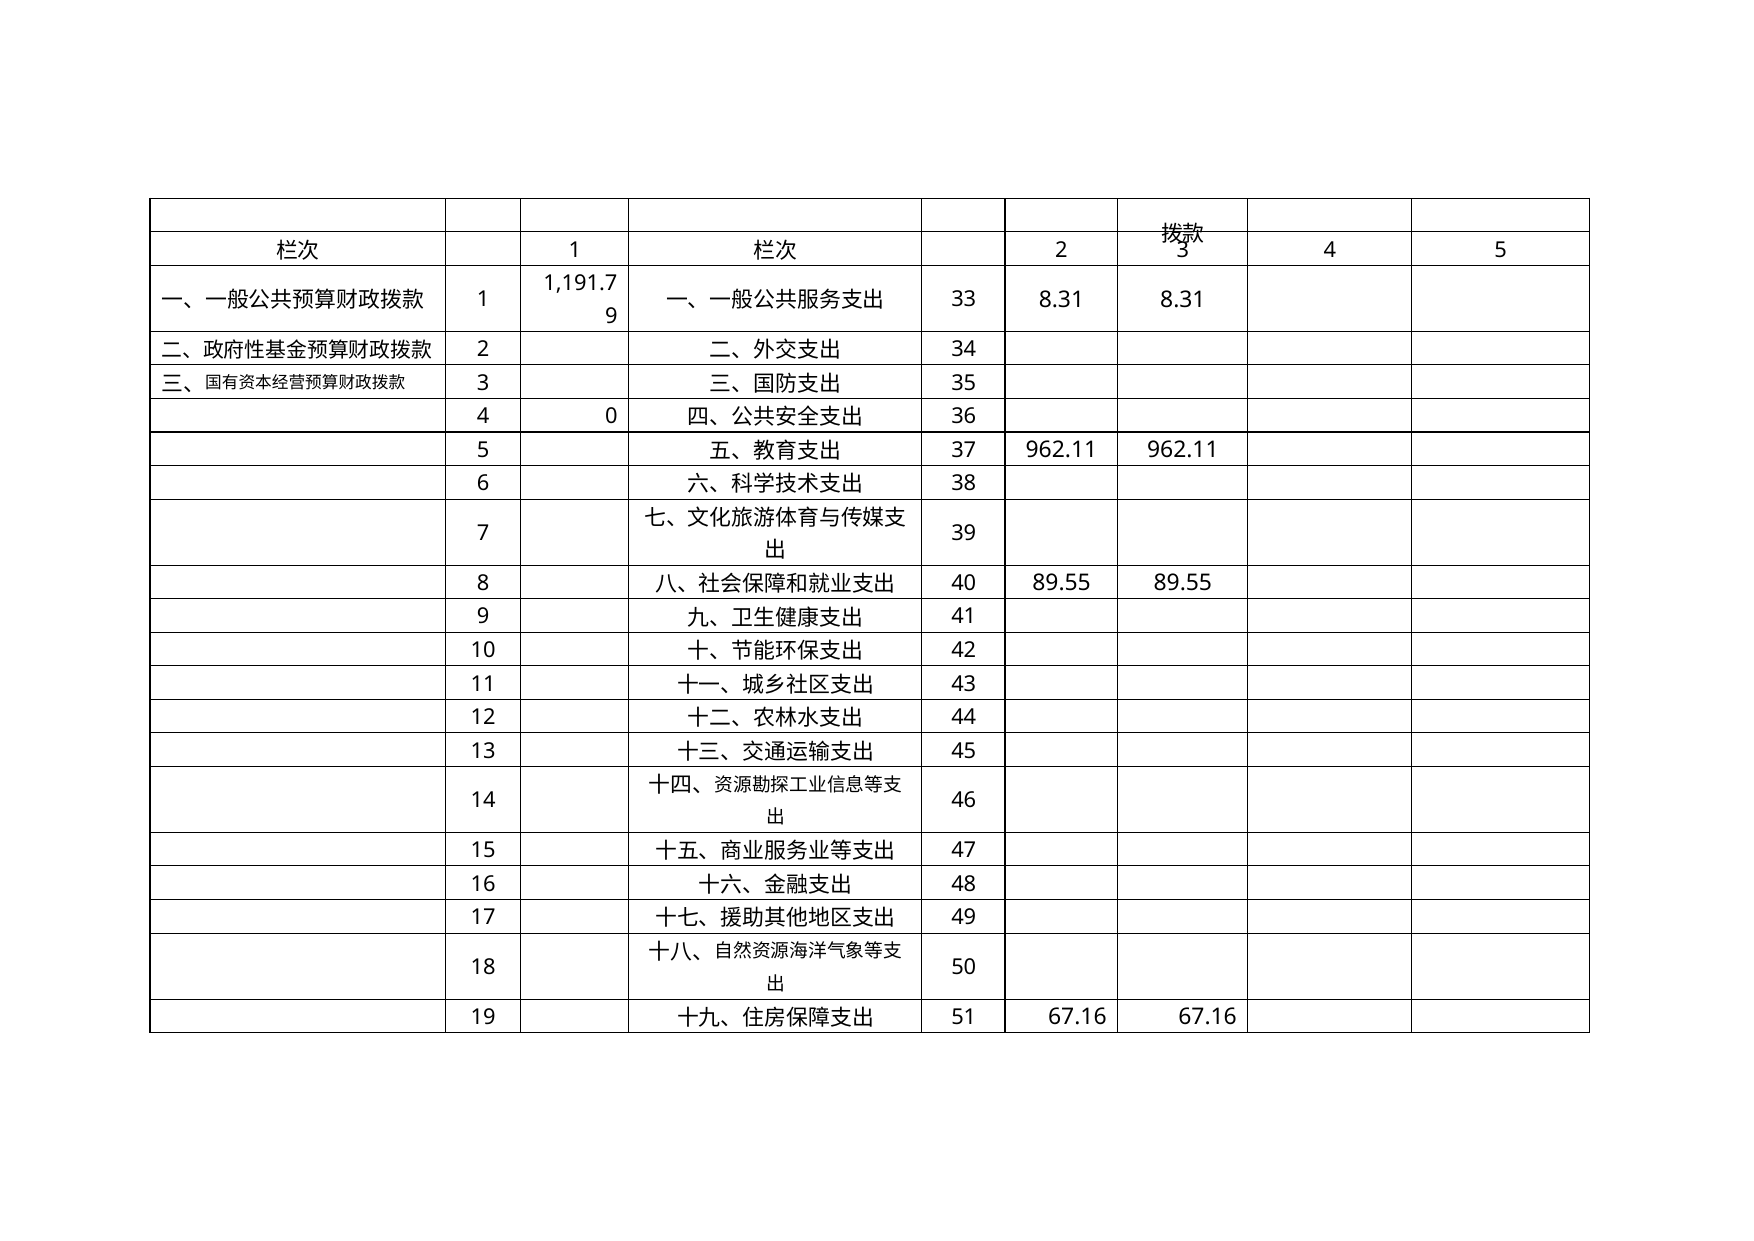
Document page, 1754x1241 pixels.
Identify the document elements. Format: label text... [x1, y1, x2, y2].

table_cell [151, 700, 445, 732]
table_cell 2 [1006, 232, 1117, 265]
table_cell 89.55 [1118, 566, 1247, 598]
table_cell [1412, 866, 1589, 899]
table_cell [1248, 900, 1411, 932]
table_cell 19 [446, 1000, 520, 1032]
table_cell 十、节能环保支出 [629, 633, 921, 665]
table_cell [151, 767, 445, 832]
table_cell [1248, 934, 1411, 998]
table_cell [1006, 700, 1117, 732]
table_cell [151, 433, 445, 465]
table_cell [1248, 1000, 1411, 1032]
table_cell [1006, 332, 1117, 364]
table_cell [521, 700, 628, 732]
table_cell 4 [446, 399, 520, 431]
table_cell 50 [922, 934, 1004, 998]
table_cell 34 [922, 332, 1004, 364]
table_cell [1006, 365, 1117, 398]
table_cell [1248, 433, 1411, 465]
table_cell 45 [922, 733, 1004, 766]
table_cell [1248, 332, 1411, 364]
table_cell [1248, 633, 1411, 665]
table_cell [1412, 433, 1589, 465]
table_cell 37 [922, 433, 1004, 465]
table_cell [521, 833, 628, 865]
table_cell [1248, 399, 1411, 431]
table_cell [521, 633, 628, 665]
table_cell 89.55 [1006, 566, 1117, 598]
table_cell 3 [446, 365, 520, 398]
table_cell [1248, 365, 1411, 398]
table_cell [1248, 866, 1411, 899]
table_cell 48 [922, 866, 1004, 899]
table_cell [1118, 866, 1247, 899]
table_cell [1118, 332, 1247, 364]
table_cell [1118, 700, 1247, 732]
table_cell [1006, 666, 1117, 699]
table_cell 49 [922, 900, 1004, 932]
table_cell [1412, 833, 1589, 865]
table_cell 六、科学技术支出 [629, 466, 921, 498]
table_cell 四、公共安全支出 [629, 399, 921, 431]
table_cell [521, 1000, 628, 1032]
table_cell [1248, 500, 1411, 564]
table_cell 42 [922, 633, 1004, 665]
table_cell 十五、商业服务业等支出 [629, 833, 921, 865]
table_cell [151, 934, 445, 998]
table_cell [1006, 900, 1117, 932]
table_cell [1118, 767, 1247, 832]
table_cell 五、教育支出 [629, 433, 921, 465]
table_cell [521, 566, 628, 598]
table_cell [1412, 1000, 1589, 1032]
table_cell [1118, 599, 1247, 632]
table_cell [151, 900, 445, 932]
table_cell [1006, 866, 1117, 899]
table_cell 十一、城乡社区支出 [629, 666, 921, 699]
table_cell [1412, 633, 1589, 665]
table_cell [1412, 733, 1589, 766]
table_cell [1248, 266, 1411, 331]
table_cell 8.31 [1118, 266, 1247, 331]
table_cell [1412, 934, 1589, 998]
table_cell 39 [922, 500, 1004, 564]
table_cell [1006, 934, 1117, 998]
table_cell [151, 866, 445, 899]
table_cell [1118, 466, 1247, 498]
table_cell [1412, 399, 1589, 431]
table_cell [1118, 900, 1247, 932]
table_cell [1248, 833, 1411, 865]
table_cell 35 [922, 365, 1004, 398]
table_cell [151, 1000, 445, 1032]
table_cell 十七、援助其他地区支出 [629, 900, 921, 932]
table_cell 962.11 [1006, 433, 1117, 465]
table_cell [1412, 500, 1589, 564]
table_cell 40 [922, 566, 1004, 598]
table_cell 15 [446, 833, 520, 865]
table_cell [1118, 633, 1247, 665]
table_cell 九、卫生健康支出 [629, 599, 921, 632]
table_cell 13 [446, 733, 520, 766]
table_cell [1412, 767, 1589, 832]
table_cell [1118, 666, 1247, 699]
table_cell [1412, 332, 1589, 364]
table_cell [1248, 666, 1411, 699]
table_cell 十六、金融支出 [629, 866, 921, 899]
table_cell 七、文化旅游体育与传媒支出 [629, 500, 921, 564]
table_cell [1248, 466, 1411, 498]
table_cell [1006, 833, 1117, 865]
table_cell 36 [922, 399, 1004, 431]
table_cell 16 [446, 866, 520, 899]
table_cell 5 [446, 433, 520, 465]
table_cell 14 [446, 767, 520, 832]
table_cell [521, 599, 628, 632]
table_cell [151, 633, 445, 665]
table_cell [151, 566, 445, 598]
table_cell 38 [922, 466, 1004, 498]
table_cell [1118, 365, 1247, 398]
table_cell 一、一般公共服务支出 [629, 266, 921, 331]
table_cell [922, 232, 1004, 265]
table_cell 栏次 [151, 232, 445, 265]
table_cell [1006, 399, 1117, 431]
table_cell 18 [446, 934, 520, 998]
table_cell [521, 500, 628, 564]
table_cell [521, 767, 628, 832]
table_cell [1412, 599, 1589, 632]
table_cell [1412, 666, 1589, 699]
table_cell [1118, 399, 1247, 431]
table_cell [1118, 833, 1247, 865]
table_cell 3 [1118, 232, 1247, 265]
table_cell [151, 733, 445, 766]
table_cell 46 [922, 767, 1004, 832]
table_cell [151, 599, 445, 632]
table_cell 67.16 [1118, 1000, 1247, 1032]
table_cell [1006, 633, 1117, 665]
table_cell 十三、交通运输支出 [629, 733, 921, 766]
table_cell 10 [446, 633, 520, 665]
table_cell [1412, 900, 1589, 932]
table_cell 0 [521, 399, 628, 431]
table_cell 11 [446, 666, 520, 699]
table_cell [1248, 733, 1411, 766]
table_cell [1118, 934, 1247, 998]
table_cell 44 [922, 700, 1004, 732]
table_cell [521, 900, 628, 932]
table_cell 1 [446, 266, 520, 331]
table_cell [1118, 733, 1247, 766]
table_cell [521, 733, 628, 766]
table_cell 1,191.79 [521, 266, 628, 331]
table_cell [1412, 266, 1589, 331]
table_cell [1248, 566, 1411, 598]
table_cell [151, 666, 445, 699]
table_cell 12 [446, 700, 520, 732]
table_cell 三、国有资本经营预算财政拨款 [151, 365, 445, 398]
table_cell 十八、自然资源海洋气象等支出 [629, 934, 921, 998]
table_cell 二、政府性基金预算财政拨款 [151, 332, 445, 364]
table_cell [521, 866, 628, 899]
table_cell 33 [922, 266, 1004, 331]
table_cell [1006, 466, 1117, 498]
table_cell [1006, 733, 1117, 766]
table_cell 一、一般公共预算财政拨款 [151, 266, 445, 331]
table_cell 三、国防支出 [629, 365, 921, 398]
table_cell [151, 500, 445, 564]
table_cell 7 [446, 500, 520, 564]
table_cell [521, 466, 628, 498]
table_cell 4 [1248, 232, 1411, 265]
table_cell 67.16 [1006, 1000, 1117, 1032]
table_cell 6 [446, 466, 520, 498]
table_cell 17 [446, 900, 520, 932]
table_cell [1412, 566, 1589, 598]
table_cell [1412, 365, 1589, 398]
table_cell [151, 399, 445, 431]
table_cell [1412, 700, 1589, 732]
table_cell 5 [1412, 232, 1589, 265]
table_cell 41 [922, 599, 1004, 632]
table_cell [521, 433, 628, 465]
table_cell 八、社会保障和就业支出 [629, 566, 921, 598]
table_cell 十九、住房保障支出 [629, 1000, 921, 1032]
table_cell 十四、资源勘探工业信息等支出 [629, 767, 921, 832]
table_cell [1412, 466, 1589, 498]
table_cell [1006, 599, 1117, 632]
table_cell 栏次 [629, 232, 921, 265]
table_cell 9 [446, 599, 520, 632]
table_cell 十二、农林水支出 [629, 700, 921, 732]
table_cell 51 [922, 1000, 1004, 1032]
table_cell 8 [446, 566, 520, 598]
table_cell 43 [922, 666, 1004, 699]
table_cell [521, 365, 628, 398]
table_cell [446, 232, 520, 265]
table_cell [1248, 599, 1411, 632]
table_cell 47 [922, 833, 1004, 865]
table_cell [1006, 500, 1117, 564]
table_cell 8.31 [1006, 266, 1117, 331]
table_cell 二、外交支出 [629, 332, 921, 364]
table_cell [521, 934, 628, 998]
table_cell [151, 466, 445, 498]
table_cell [521, 332, 628, 364]
table_cell [1248, 700, 1411, 732]
table_cell [1118, 500, 1247, 564]
table_cell [1248, 767, 1411, 832]
table_cell 962.11 [1118, 433, 1247, 465]
table_cell [521, 666, 628, 699]
table_cell 1 [521, 232, 628, 265]
table_cell 2 [446, 332, 520, 364]
table_cell [151, 833, 445, 865]
table_cell [1006, 767, 1117, 832]
